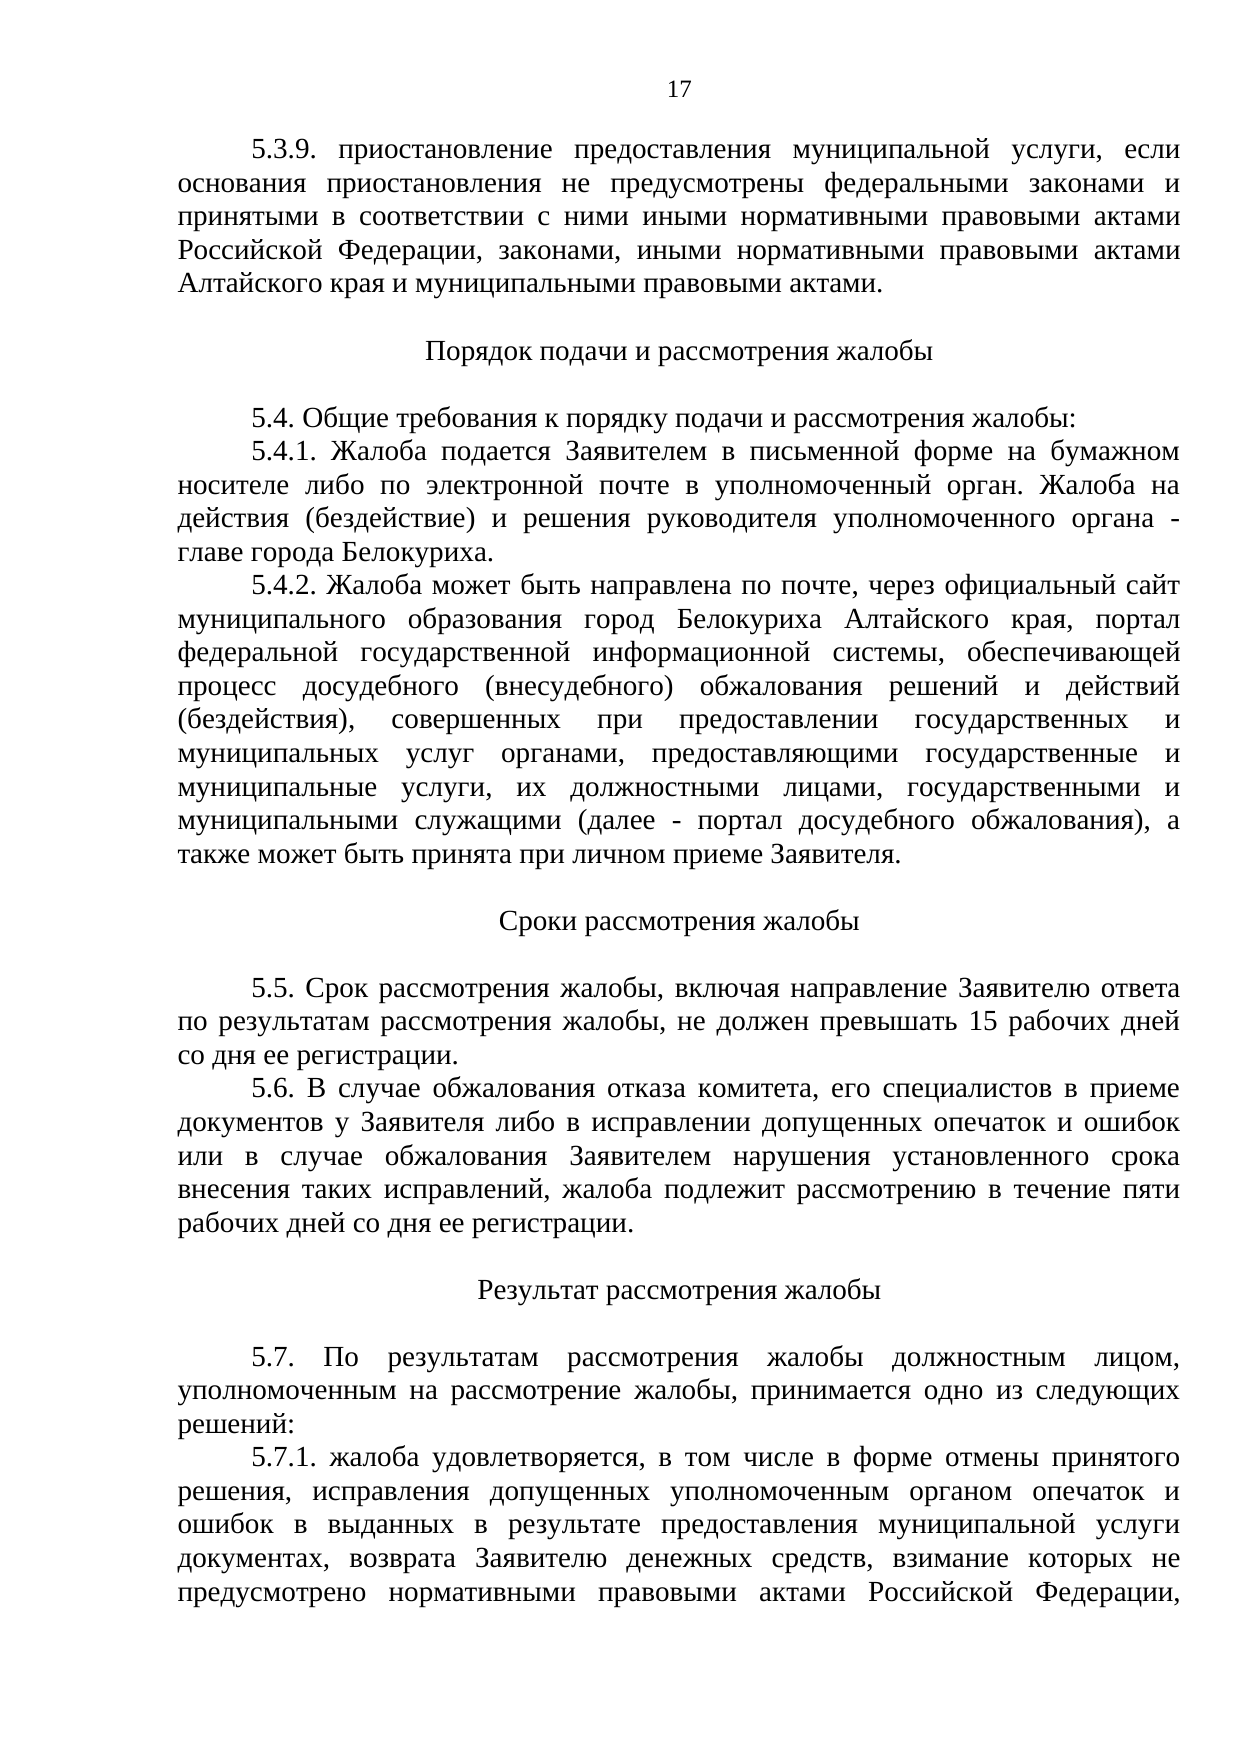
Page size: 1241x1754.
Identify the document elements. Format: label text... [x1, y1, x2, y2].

text 5.4.2. Жалоба может быть направлена по почте, через официальный сайт муниципального образования город Белокуриха Алтайского края, портал федеральной государственной информационной системы, обеспечивающей процесс досудебного (внесудебного) обжалования решений и действий (бездействия), совершенных при предоставлении государственных и муниципальных услуг органами, предоставляющими государственные и муниципальные услуги, их должностными лицами, государственными и муниципальными служащими (далее - портал досудебного обжалования), а также может быть принята при личном приеме Заявителя. [177, 567, 1181, 869]
text Результат рассмотрения жалобы [177, 1272, 1181, 1305]
text Порядок подачи и рассмотрения жалобы [177, 333, 1181, 366]
text 5.3.9. приостановление предоставления муниципальной услуги, если основания приостановления не предусмотрены федеральными законами и принятыми в соответствии с ними иными нормативными правовыми актами Российской Федерации, законами, иными нормативными правовыми актами Алтайского края и муниципальными правовыми актами. [177, 131, 1181, 299]
text 5.4. Общие требования к порядку подачи и рассмотрения жалобы: [177, 400, 1181, 433]
text 5.4.1. Жалоба подается Заявителем в письменной форме на бумажном носителе либо по электронной почте в уполномоченный орган. Жалоба на действия (бездействие) и решения руководителя уполномоченного органа - главе города Белокуриха. [177, 433, 1181, 567]
text 5.7. По результатам рассмотрения жалобы должностным лицом, уполномоченным на рассмотрение жалобы, принимается одно из следующих решений: [177, 1339, 1181, 1439]
text 5.6. В случае обжалования отказа комитета, его специалистов в приеме документов у Заявителя либо в исправлении допущенных опечаток и ошибок или в случае обжалования Заявителем нарушения установленного срока внесения таких исправлений, жалоба подлежит рассмотрению в течение пяти рабочих дней со дня ее регистрации. [177, 1071, 1181, 1238]
text 5.5. Срок рассмотрения жалобы, включая направление Заявителю ответа по результатам рассмотрения жалобы, не должен превышать 15 рабочих дней со дня ее регистрации. [177, 970, 1181, 1071]
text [177, 1439, 1181, 1607]
text Сроки рассмотрения жалобы [177, 903, 1181, 936]
